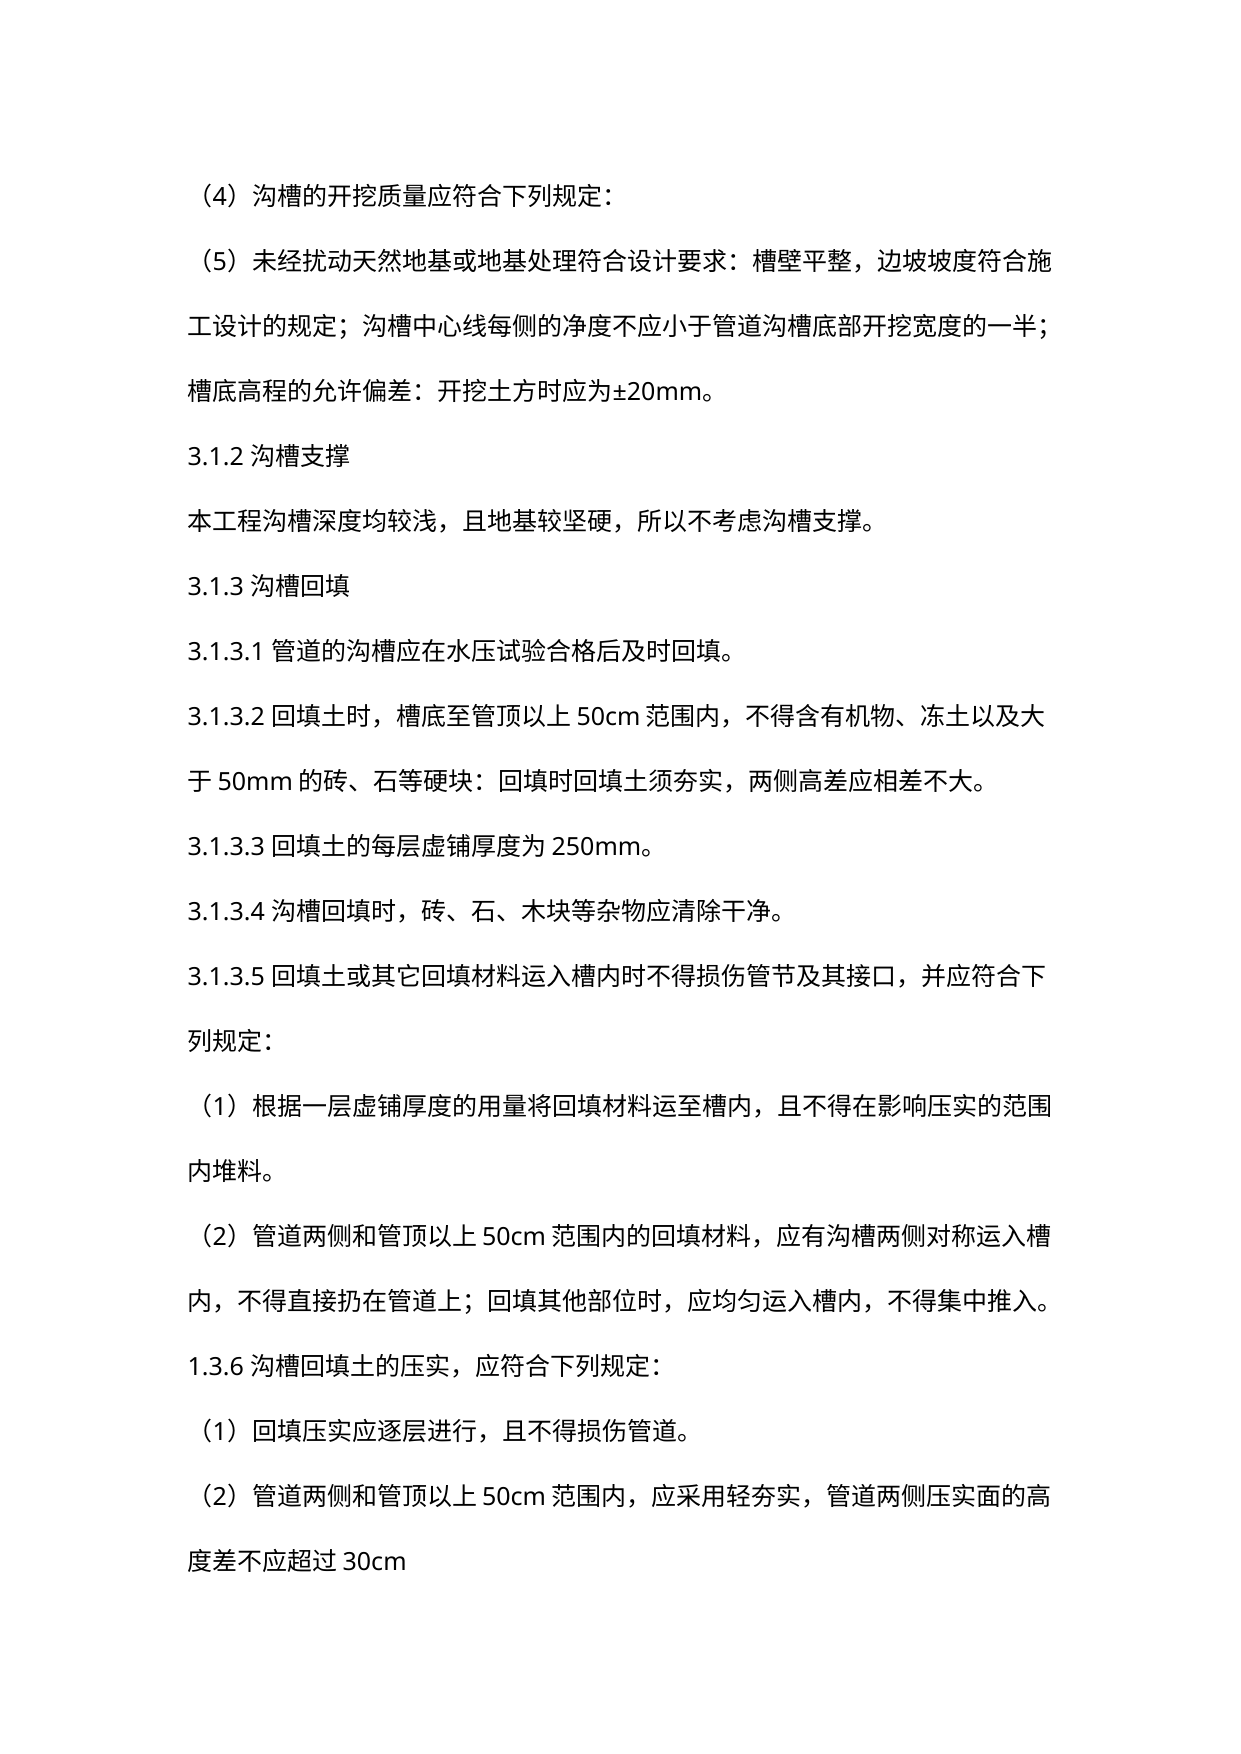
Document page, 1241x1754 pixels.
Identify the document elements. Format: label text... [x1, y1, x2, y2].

text 3.1.3.1 管道的沟槽应在水压试验合格后及时回填。 [187, 617, 1053, 682]
text （1）根据一层虚铺厚度的用量将回填材料运至槽内，且不得在影响压实的范围内堆料。 [187, 1072, 1053, 1202]
text 3.1.2 沟槽支撑 [187, 422, 1053, 487]
text 3.1.3.3 回填土的每层虚铺厚度为250mm。 [187, 812, 1053, 877]
text 本工程沟槽深度均较浅，且地基较坚硬，所以不考虑沟槽支撑。 [187, 487, 1053, 552]
text 3.1.3.4 沟槽回填时，砖、石、木块等杂物应清除干净。 [187, 877, 1053, 942]
text 3.1.3.5 回填土或其它回填材料运入槽内时不得损伤管节及其接口，并应符合下列规定： [187, 942, 1053, 1072]
text （5）未经扰动天然地基或地基处理符合设计要求：槽壁平整，边坡坡度符合施工设计的规定；沟槽中心线每侧的净度不应小于管道沟槽底部开挖宽度的一半；槽底高程的允许偏差：开挖土方时应为±20mm。 [187, 227, 1053, 422]
text 1.3.6 沟槽回填土的压实，应符合下列规定： [187, 1332, 1053, 1397]
text （1）回填压实应逐层进行，且不得损伤管道。 [187, 1397, 1053, 1462]
text 3.1.3.2 回填土时，槽底至管顶以上50cm范围内，不得含有机物、冻土以及大于50mm的砖、石等硬块：回填时回填土须夯实，两侧高差应相差不大。 [187, 682, 1053, 812]
text （2）管道两侧和管顶以上50cm范围内，应采用轻夯实，管道两侧压实面的高度差不应超过30cm [187, 1462, 1053, 1592]
text （4）沟槽的开挖质量应符合下列规定： [187, 162, 1053, 227]
text 3.1.3 沟槽回填 [187, 552, 1053, 617]
text （2）管道两侧和管顶以上50cm范围内的回填材料，应有沟槽两侧对称运入槽内，不得直接扔在管道上；回填其他部位时，应均匀运入槽内，不得集中推入。 [187, 1202, 1053, 1332]
